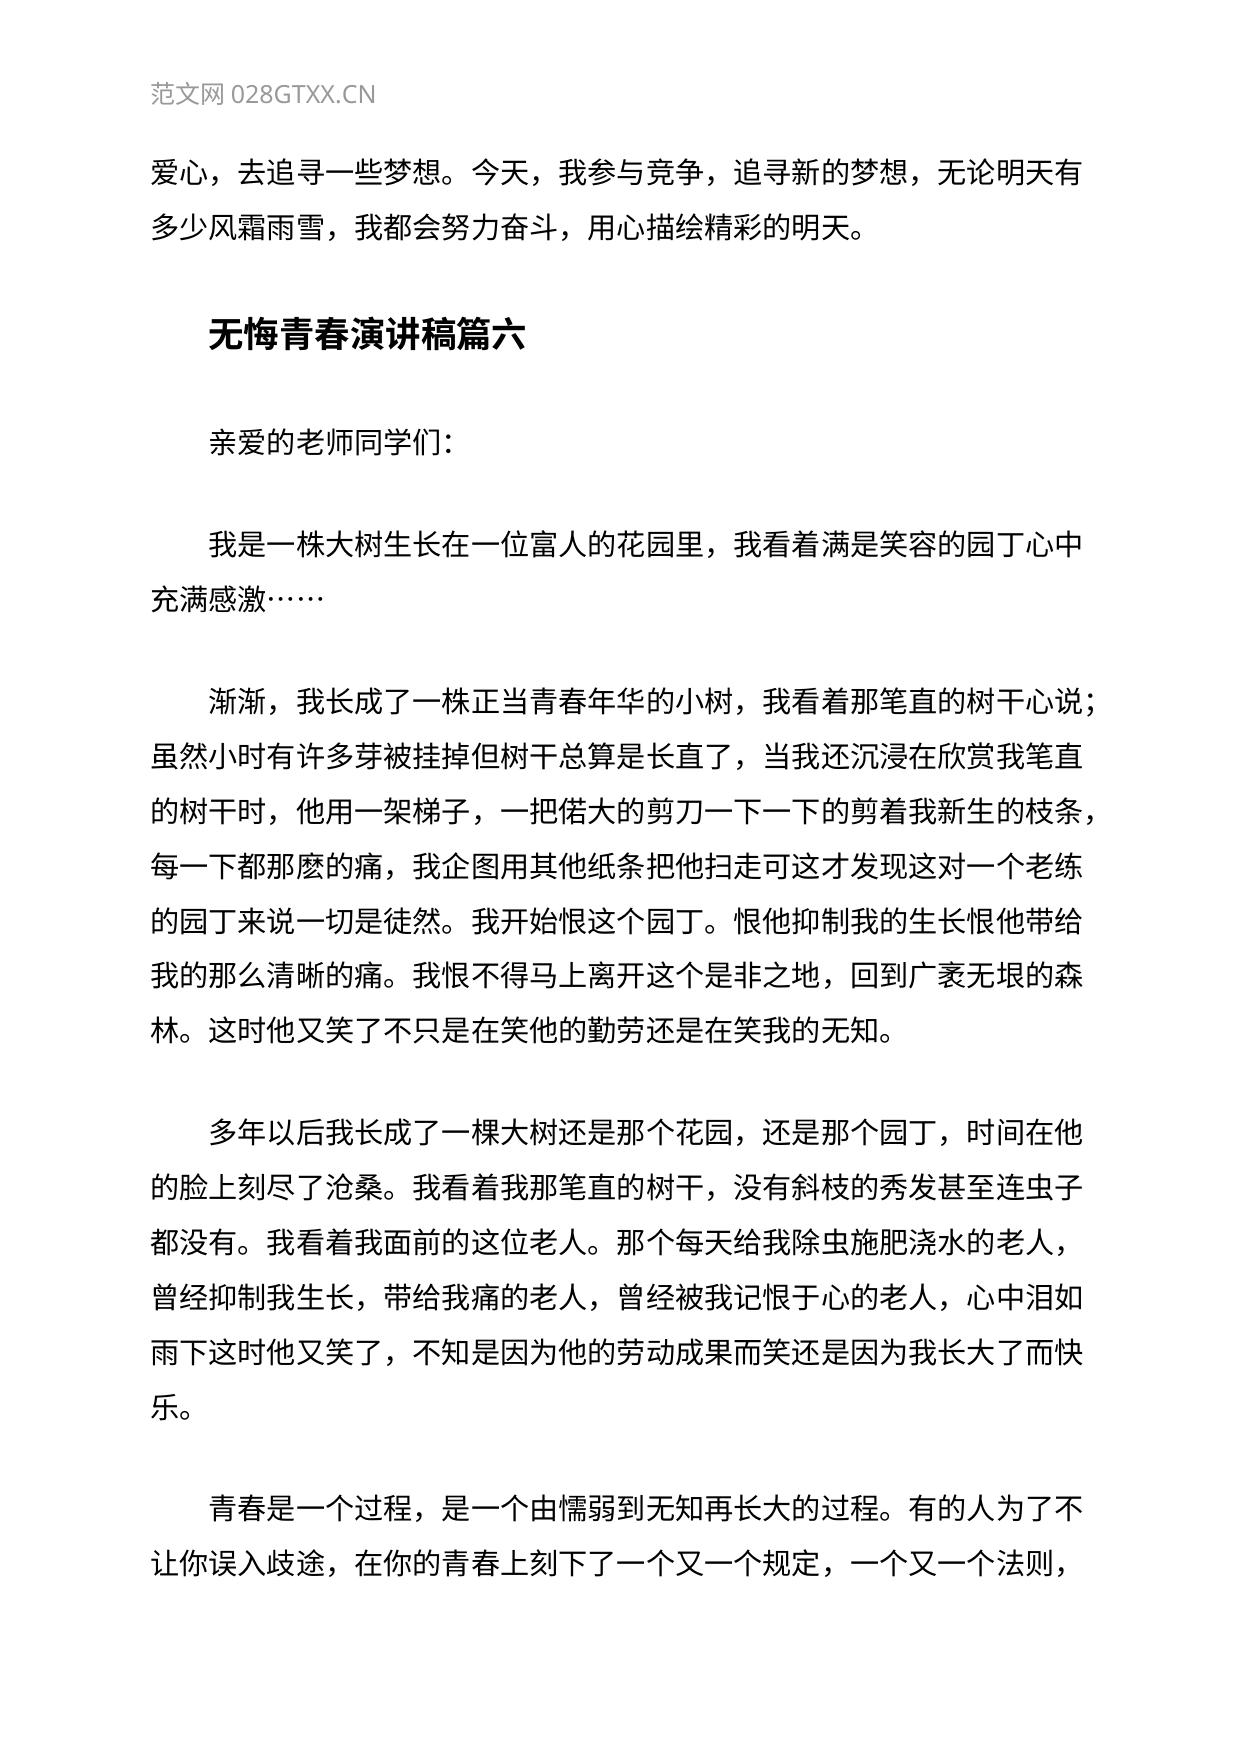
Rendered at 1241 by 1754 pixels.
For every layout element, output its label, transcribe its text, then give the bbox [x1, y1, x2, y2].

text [150, 1486, 1090, 1583]
text 亲爱的老师同学们： [150, 420, 1090, 462]
text 我是一株大树生长在一位富人的花园里，我看着满是笑容的园丁心中充满感激…… [150, 522, 1090, 619]
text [150, 150, 1090, 247]
text 无悔青春演讲稿篇六 [150, 307, 1090, 358]
text 多年以后我长成了一棵大树还是那个花园，还是那个园丁，时间在他的脸上刻尽了沧桑。我看着我那笔直的树干，没有斜枝的秀发甚至连虫子都没有。我看着我面前的这位老人。那个每天给我除虫施肥浇水的老人，曾经抑制我生长，带给我痛的老人，曾经被我记恨于心的老人，心中泪如雨下这时他又笑了，不知是因为他的劳动成果而笑还是因为我长大了而快乐。 [150, 1110, 1090, 1426]
text 渐渐，我长成了一株正当青春年华的小树，我看着那笔直的树干心说；虽然小时有许多芽被挂掉但树干总算是长直了，当我还沉浸在欣赏我笔直的树干时，他用一架梯子，一把偌大的剪刀一下一下的剪着我新生的枝条，每一下都那麽的痛，我企图用其他纸条把他扫走可这才发现这对一个老练的园丁来说一切是徒然。我开始恨这个园丁。恨他抑制我的生长恨他带给我的那么清晰的痛。我恨不得马上离开这个是非之地，回到广袤无垠的森林。这时他又笑了不只是在笑他的勤劳还是在笑我的无知。 [150, 678, 1090, 1050]
